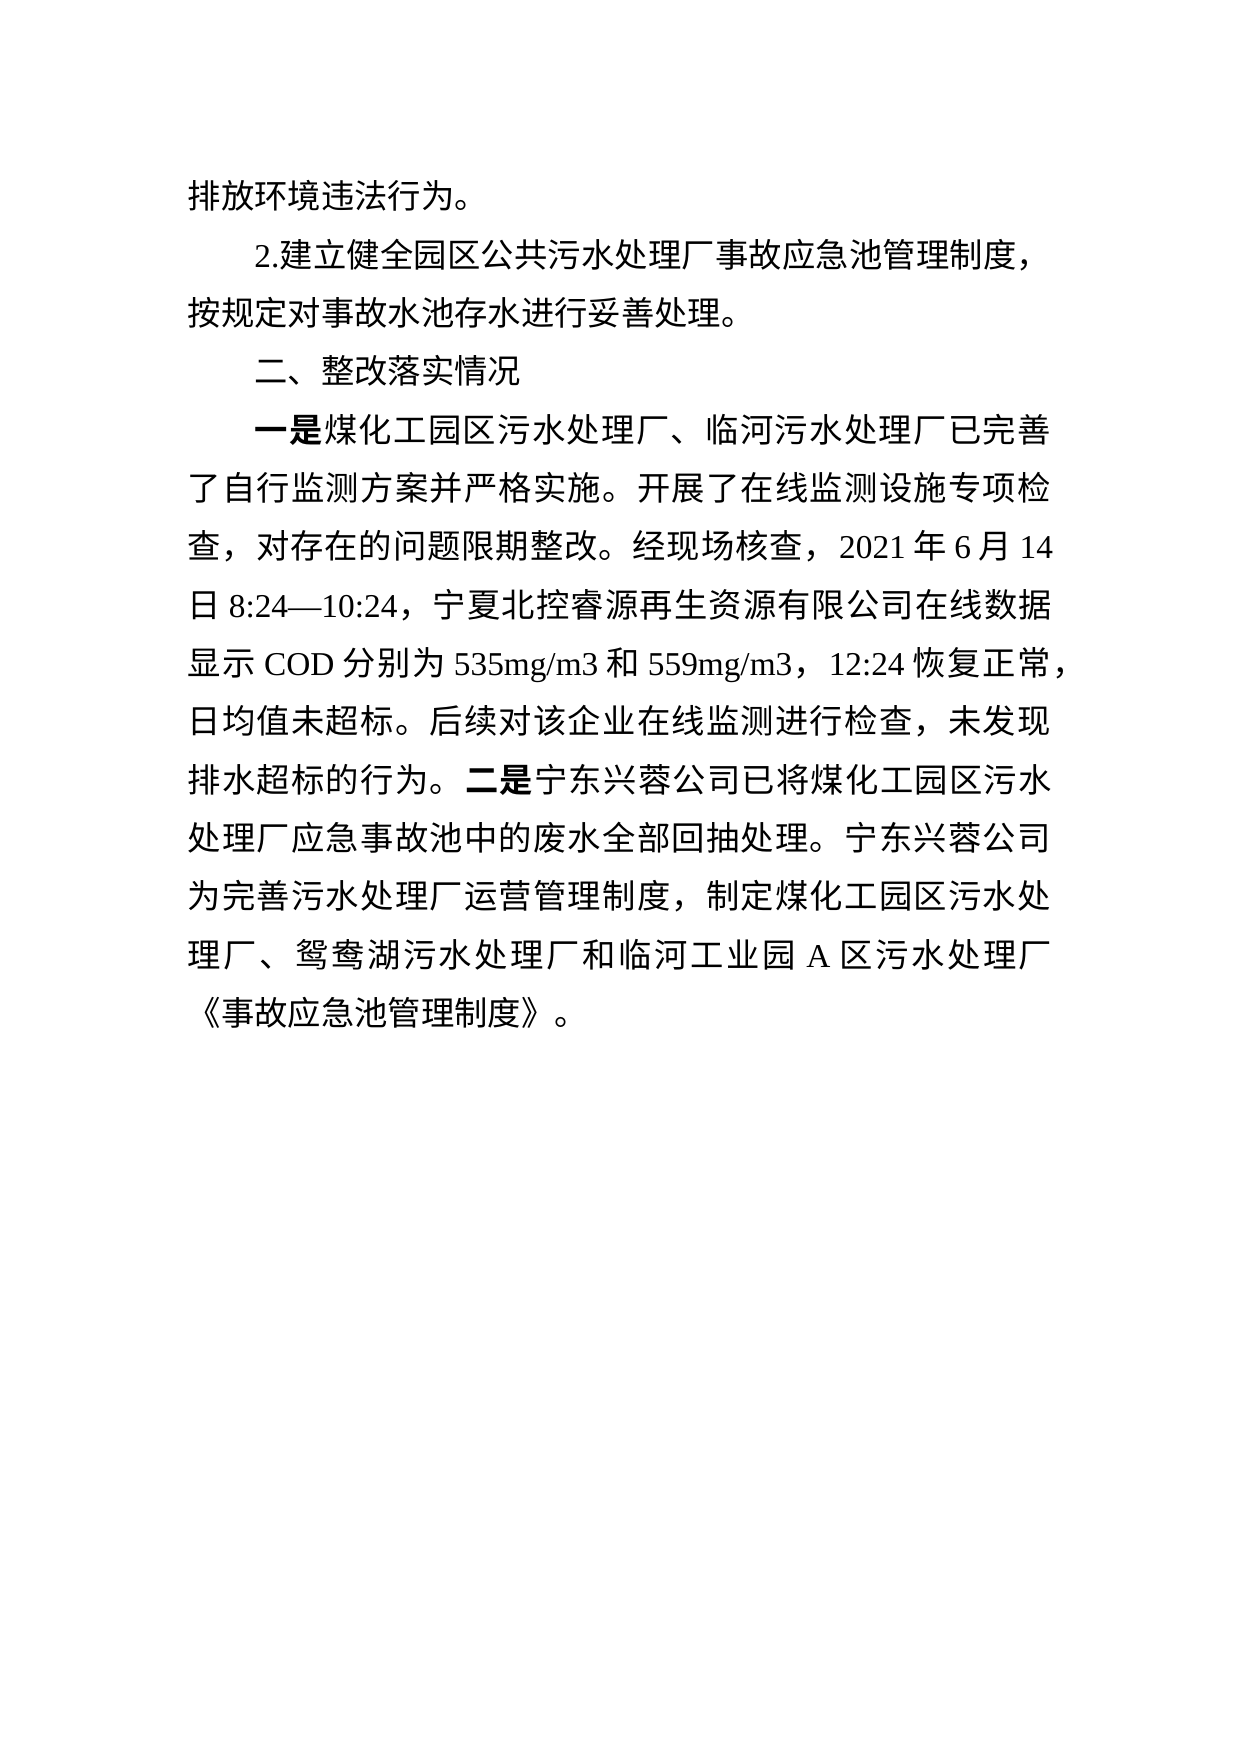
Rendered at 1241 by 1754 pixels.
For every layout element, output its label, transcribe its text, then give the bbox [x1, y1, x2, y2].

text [187, 162, 1053, 220]
text 一是煤化工园区污水处理厂、临河污水处理厂已完善了自行监测方案并严格实施。开展了在线监测设施专项检查，对存在的问题限期整改。经现场核查，2021年6月14日8:24—10:24，宁夏北控睿源再生资源有限公司在线数据显示COD分别为535mg/m3和559mg/m3，12:24恢复正常，日均值未超标。后续对该企业在线监测进行检查，未发现排水超标的行为。二是宁东兴蓉公司已将煤化工园区污水处理厂应急事故池中的废水全部回抽处理。宁东兴蓉公司为完善污水处理厂运营管理制度，制定煤化工园区污水处理厂、鸳鸯湖污水处理厂和临河工业园A区污水处理厂《事故应急池管理制度》。 [187, 395, 1053, 1037]
text 2.建立健全园区公共污水处理厂事故应急池管理制度，按规定对事故水池存水进行妥善处理。 [187, 220, 1053, 337]
text 二、整改落实情况 [187, 337, 1053, 395]
